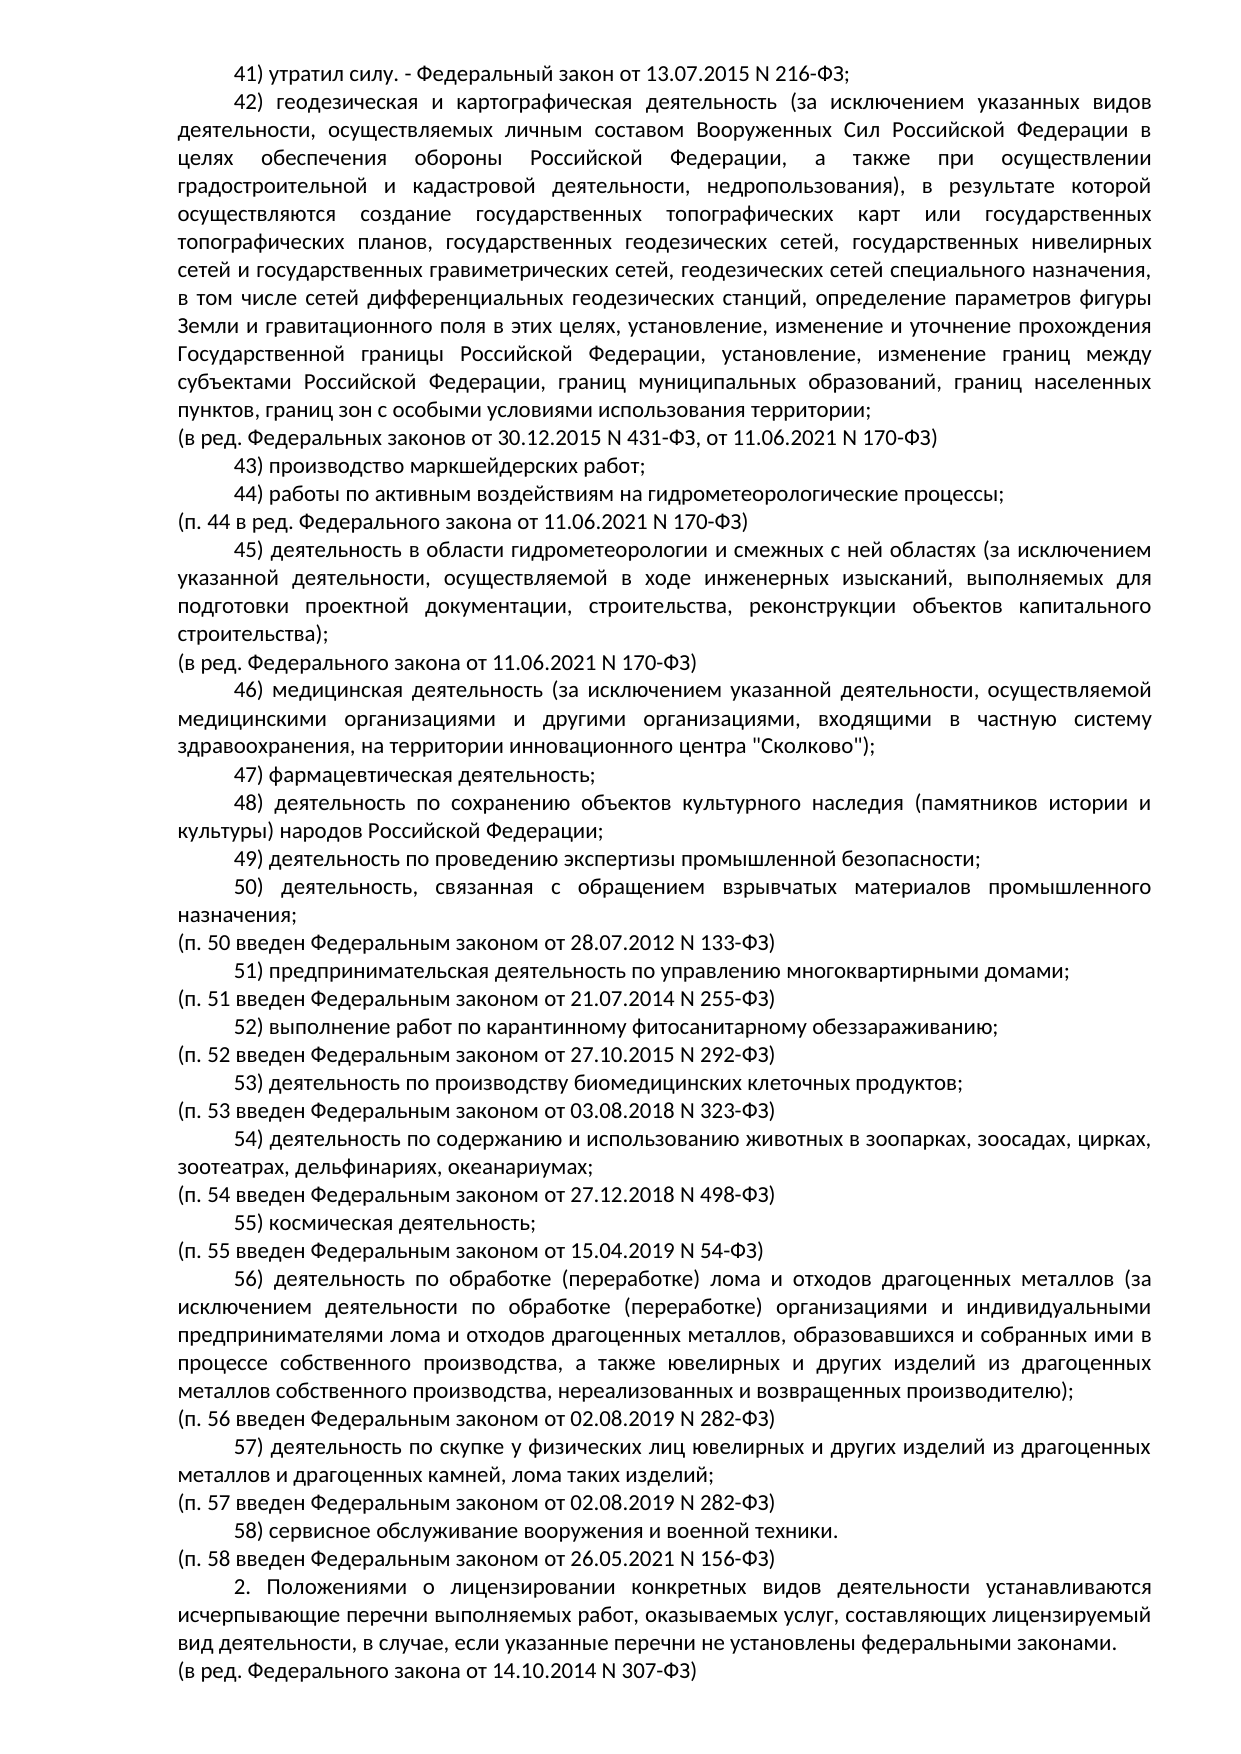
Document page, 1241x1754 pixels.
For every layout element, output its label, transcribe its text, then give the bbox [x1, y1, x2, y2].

text (п. 50 введен Федеральным законом от 28.07.2012 N 133-ФЗ) [177, 928, 1152, 956]
text (п. 56 введен Федеральным законом от 02.08.2019 N 282-ФЗ) [177, 1404, 1152, 1432]
text 54) деятельность по содержанию и использованию животных в зоопарках, зоосадах, цирках, зоотеатрах, дельфинариях, океанариумах; [177, 1124, 1152, 1180]
text 51) предпринимательская деятельность по управлению многоквартирными домами; [177, 956, 1152, 984]
text 58) сервисное обслуживание вооружения и военной техники. [177, 1516, 1152, 1544]
text (в ред. Федерального закона от 11.06.2021 N 170-ФЗ) [177, 648, 1152, 676]
text 48) деятельность по сохранению объектов культурного наследия (памятников истории и культуры) народов Российской Федерации; [177, 788, 1152, 844]
text 45) деятельность в области гидрометеорологии и смежных с ней областях (за исключением указанной деятельности, осуществляемой в ходе инженерных изысканий, выполняемых для подготовки проектной документации, строительства, реконструкции объектов капитального строительства); [177, 536, 1152, 648]
text 47) фармацевтическая деятельность; [177, 760, 1152, 788]
text (п. 51 введен Федеральным законом от 21.07.2014 N 255-ФЗ) [177, 984, 1152, 1012]
text (п. 53 введен Федеральным законом от 03.08.2018 N 323-ФЗ) [177, 1096, 1152, 1124]
text 2. Положениями о лицензировании конкретных видов деятельности устанавливаются исчерпывающие перечни выполняемых работ, оказываемых услуг, составляющих лицензируемый вид деятельности, в случае, если указанные перечни не установлены федеральными законами. [177, 1572, 1152, 1656]
text (п. 44 в ред. Федерального закона от 11.06.2021 N 170-ФЗ) [177, 507, 1152, 536]
text 49) деятельность по проведению экспертизы промышленной безопасности; [177, 844, 1152, 872]
text 43) производство маркшейдерских работ; [177, 451, 1152, 479]
text 55) космическая деятельность; [177, 1208, 1152, 1236]
text 44) работы по активным воздействиям на гидрометеорологические процессы; [177, 479, 1152, 507]
text 53) деятельность по производству биомедицинских клеточных продуктов; [177, 1068, 1152, 1096]
text (п. 54 введен Федеральным законом от 27.12.2018 N 498-ФЗ) [177, 1180, 1152, 1208]
text (в ред. Федерального закона от 14.10.2014 N 307-ФЗ) [177, 1656, 1152, 1684]
text 52) выполнение работ по карантинному фитосанитарному обеззараживанию; [177, 1012, 1152, 1040]
text 41) утратил силу. - Федеральный закон от 13.07.2015 N 216-ФЗ; [177, 59, 1152, 87]
text 46) медицинская деятельность (за исключением указанной деятельности, осуществляемой медицинскими организациями и другими организациями, входящими в частную систему здравоохранения, на территории инновационного центра "Сколково"); [177, 676, 1152, 760]
text (п. 58 введен Федеральным законом от 26.05.2021 N 156-ФЗ) [177, 1544, 1152, 1572]
text (в ред. Федеральных законов от 30.12.2015 N 431-ФЗ, от 11.06.2021 N 170-ФЗ) [177, 423, 1152, 451]
text 57) деятельность по скупке у физических лиц ювелирных и других изделий из драгоценных металлов и драгоценных камней, лома таких изделий; [177, 1432, 1152, 1488]
text (п. 52 введен Федеральным законом от 27.10.2015 N 292-ФЗ) [177, 1040, 1152, 1068]
text (п. 57 введен Федеральным законом от 02.08.2019 N 282-ФЗ) [177, 1488, 1152, 1516]
text (п. 55 введен Федеральным законом от 15.04.2019 N 54-ФЗ) [177, 1236, 1152, 1264]
text 42) геодезическая и картографическая деятельность (за исключением указанных видов деятельности, осуществляемых личным составом Вооруженных Сил Российской Федерации в целях обеспечения обороны Российской Федерации, а также при осуществлении градостроительной и кадастровой деятельности, недропользования), в результате которой осуществляются создание государственных топографических карт или государственных топографических планов, государственных геодезических сетей, государственных нивелирных сетей и государственных гравиметрических сетей, геодезических сетей специального назначения, в том числе сетей дифференциальных геодезических станций, определение параметров фигуры Земли и гравитационного поля в этих целях, установление, изменение и уточнение прохождения Государственной границы Российской Федерации, установление, изменение границ между субъектами Российской Федерации, границ муниципальных образований, границ населенных пунктов, границ зон с особыми условиями использования территории; [177, 87, 1152, 423]
text 50) деятельность, связанная с обращением взрывчатых материалов промышленного назначения; [177, 872, 1152, 928]
text 56) деятельность по обработке (переработке) лома и отходов драгоценных металлов (за исключением деятельности по обработке (переработке) организациями и индивидуальными предпринимателями лома и отходов драгоценных металлов, образовавшихся и собранных ими в процессе собственного производства, а также ювелирных и других изделий из драгоценных металлов собственного производства, нереализованных и возвращенных производителю); [177, 1264, 1152, 1404]
